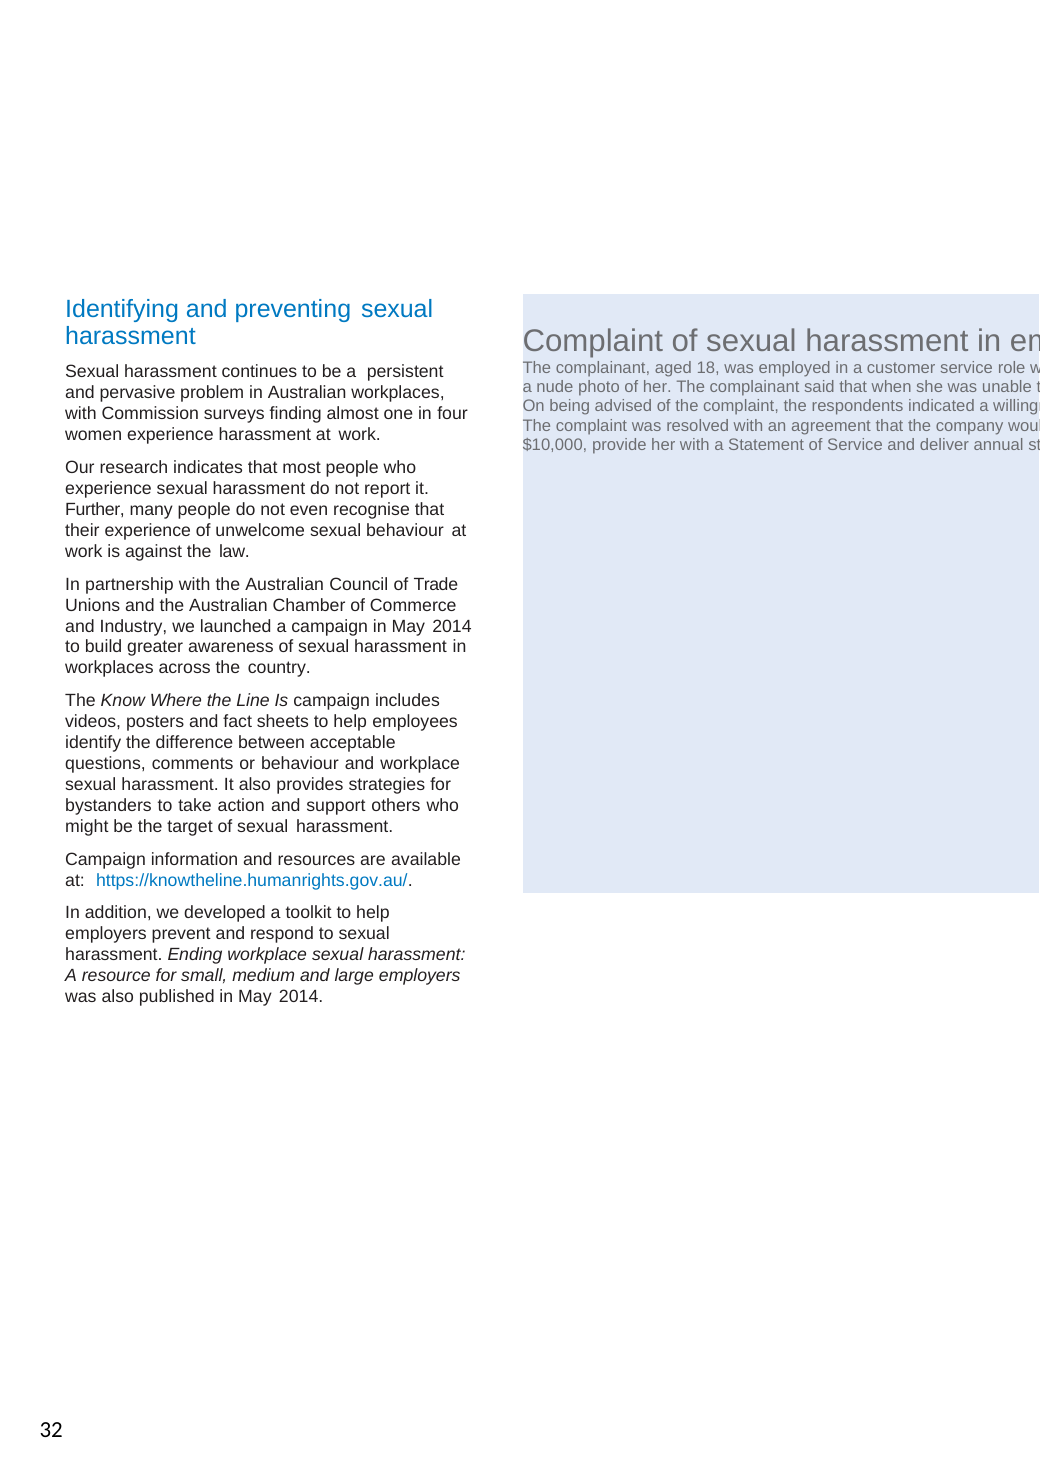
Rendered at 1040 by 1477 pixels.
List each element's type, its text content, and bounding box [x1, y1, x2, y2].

text Our research indicates that most people who experience sexual harassment do not report it. Further, many people do not even recognise that their experience of unwelcome sexual behaviour at work is against the law. [65, 457, 471, 561]
subtitle Identifying and preventing sexual harassment [65, 296, 446, 350]
text In partnership with the Australian Council of Trade Unions and the Australian Chamber of Commerce and Industry, we launched a campaign in May 2014 to build greater awareness of sexual harassment in workplaces across the country. [65, 573, 484, 678]
text Campaign information and resources are available at: https://knowtheline.humanrights.gov.au/. [65, 848, 471, 890]
text Sexual harassment continues to be a persistent and pervasive problem in Australian workplaces, with Commission surveys finding almost one in four women experience harassment at work. [65, 361, 471, 444]
text In addition, we developed a toolkit to help employers prevent and respond to sexual harassment. Ending workplace sexual harassment: A resource for small, medium and large employers was also published in May 2014. [65, 902, 469, 1006]
text The Know Where the Line Is campaign includes videos, posters and fact sheets to help employees identify the difference between acceptable questions, comments or behaviour and workplace sexual harassment. It also provides strategies for bystanders to take action and support others who might be the target of sexual harassment. [65, 690, 471, 836]
